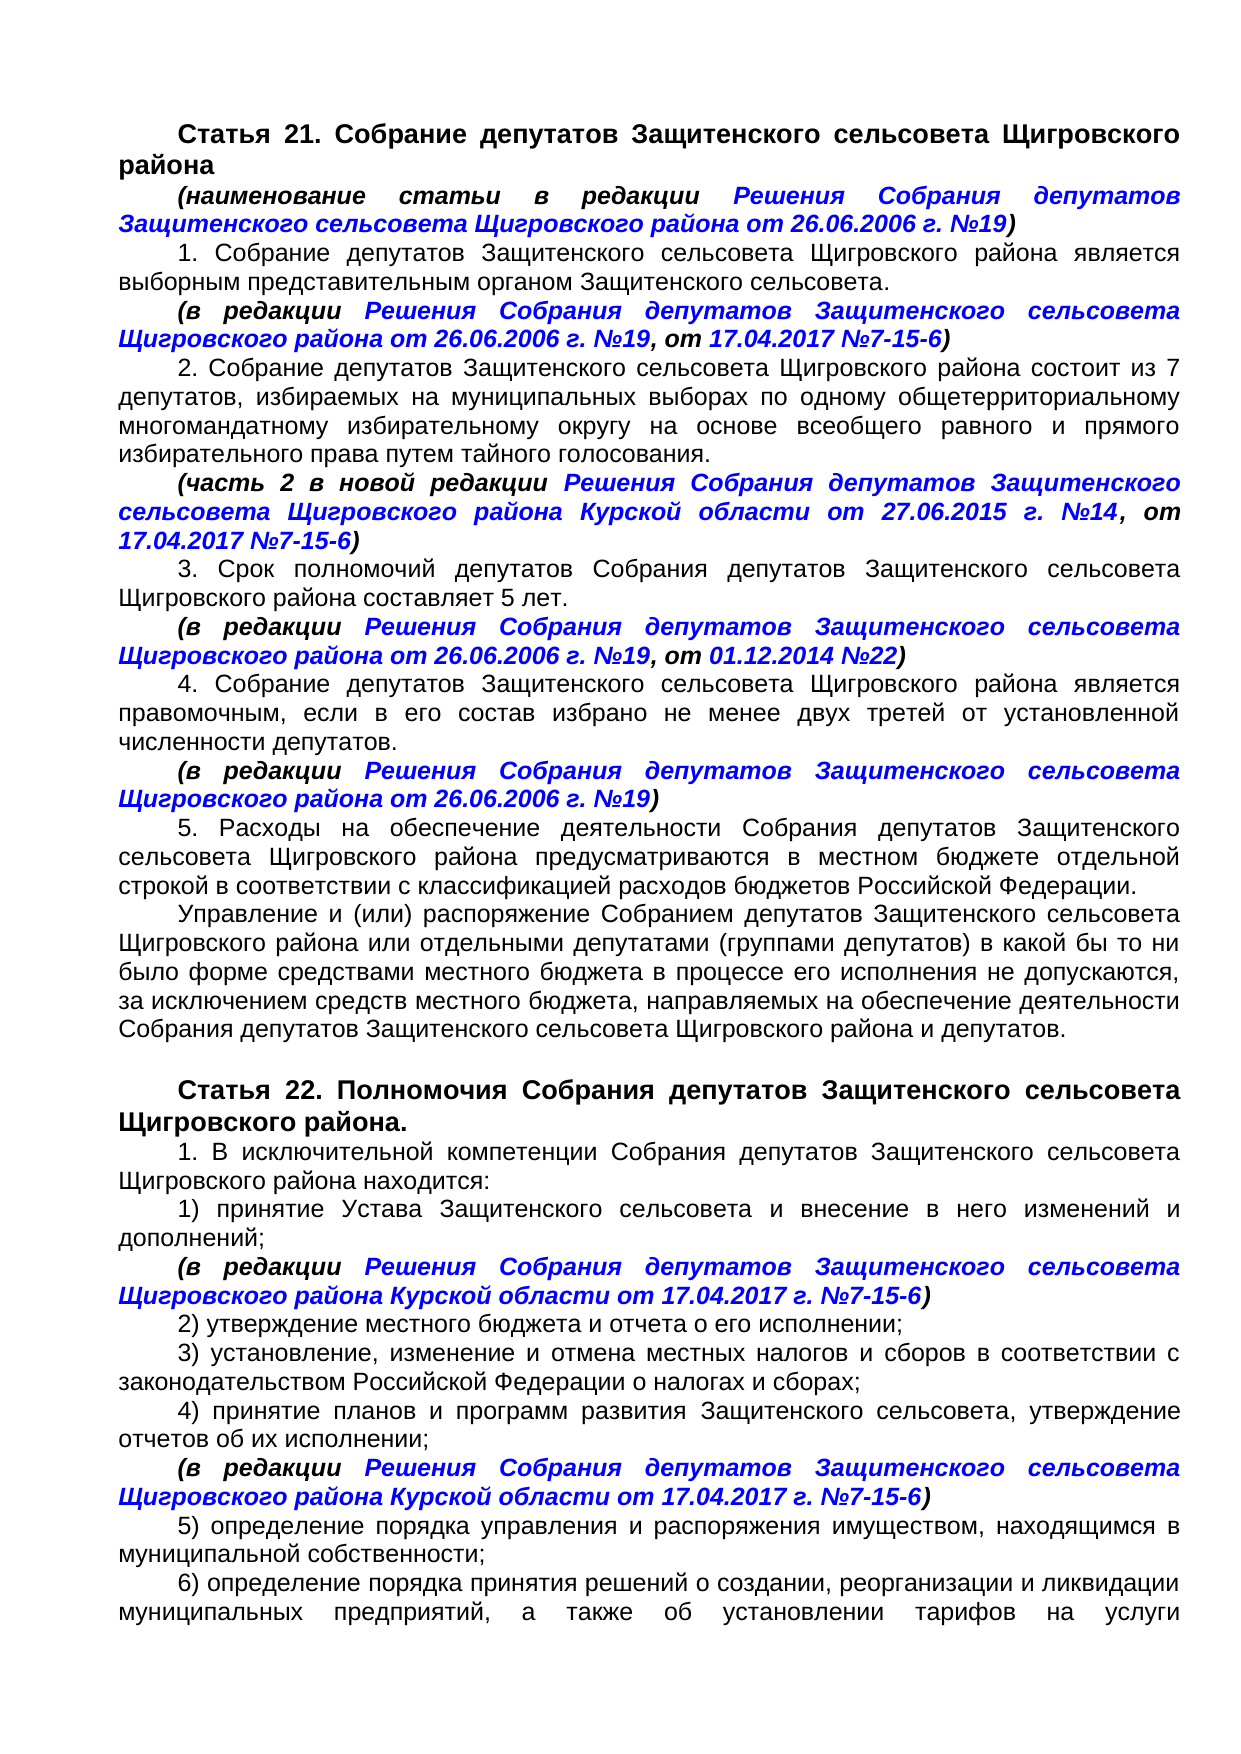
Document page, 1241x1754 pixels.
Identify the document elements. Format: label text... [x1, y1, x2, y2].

text Статья 22. Полномочия Собрания депутатов Защитенского сельсовета Щигровского района. [118, 1074, 1181, 1137]
text 4. Собрание депутатов Защитенского сельсовета Щигровского района является правомочным, если в его состав избрано не менее двух третей от установленной численности депутатов. [118, 669, 1181, 756]
text (наименование статьи в редакции Решения Собрания депутатов Защитенского сельсовета Щигровского района от 26.06.2006 г. №19) [118, 181, 1181, 238]
text 2. Собрание депутатов Защитенского сельсовета Щигровского района состоит из 7 депутатов, избираемых на муниципальных выборах по одному общетерриториальному многомандатному избирательному округу на основе всеобщего равного и прямого избирательного права путем тайного голосования. [118, 353, 1181, 468]
text (часть 2 в новой редакции Решения Собрания депутатов Защитенского сельсовета Щигровского района Курской области от 27.06.2015 г. №14, от 17.04.2017 №7-15-6) [118, 468, 1181, 554]
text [118, 1568, 1181, 1626]
text 1. В исключительной компетенции Собрания депутатов Защитенского сельсовета Щигровского района находится: [118, 1137, 1181, 1194]
text 1. Собрание депутатов Защитенского сельсовета Щигровского района является выборным представительным органом Защитенского сельсовета. [118, 238, 1181, 296]
text (в редакции Решения Собрания депутатов Защитенского сельсовета Щигровского района Курской области от 17.04.2017 г. №7-15-6) [118, 1453, 1181, 1511]
text 1) принятие Устава Защитенского сельсовета и внесение в него изменений и дополнений; [118, 1194, 1181, 1252]
text 4) принятие планов и программ развития Защитенского сельсовета, утверждение отчетов об их исполнении; [118, 1396, 1181, 1453]
text (в редакции Решения Собрания депутатов Защитенского сельсовета Щигровского района от 26.06.2006 г. №19, от 17.04.2017 №7-15-6) [118, 296, 1181, 353]
text Статья 21. Собрание депутатов Защитенского сельсовета Щигровского района [118, 118, 1181, 181]
text 2) утверждение местного бюджета и отчета о его исполнении; [118, 1309, 1181, 1338]
text (в редакции Решения Собрания депутатов Защитенского сельсовета Щигровского района от 26.06.2006 г. №19) [118, 756, 1181, 813]
text (в редакции Решения Собрания депутатов Защитенского сельсовета Щигровского района Курской области от 17.04.2017 г. №7-15-6) [118, 1252, 1181, 1309]
text (в редакции Решения Собрания депутатов Защитенского сельсовета Щигровского района от 26.06.2006 г. №19, от 01.12.2014 №22) [118, 612, 1181, 669]
text 3) установление, изменение и отмена местных налогов и сборов в соответствии с законодательством Российской Федерации о налогах и сборах; [118, 1338, 1181, 1396]
text Управление и (или) распоряжение Собранием депутатов Защитенского сельсовета Щигровского района или отдельными депутатами (группами депутатов) в какой бы то ни было форме средствами местного бюджета в процессе его исполнения не допускаются, за исключением средств местного бюджета, направляемых на обеспечение деятельности Собрания депутатов Защитенского сельсовета Щигровского района и депутатов. [118, 899, 1181, 1043]
text 3. Срок полномочий депутатов Собрания депутатов Защитенского сельсовета Щигровского района составляет 5 лет. [118, 554, 1181, 612]
text 5) определение порядка управления и распоряжения имуществом, находящимся в муниципальной собственности; [118, 1511, 1181, 1568]
text 5. Расходы на обеспечение деятельности Собрания депутатов Защитенского сельсовета Щигровского района предусматриваются в местном бюджете отдельной строкой в соответствии с классификацией расходов бюджетов Российской Федерации. [118, 813, 1181, 899]
